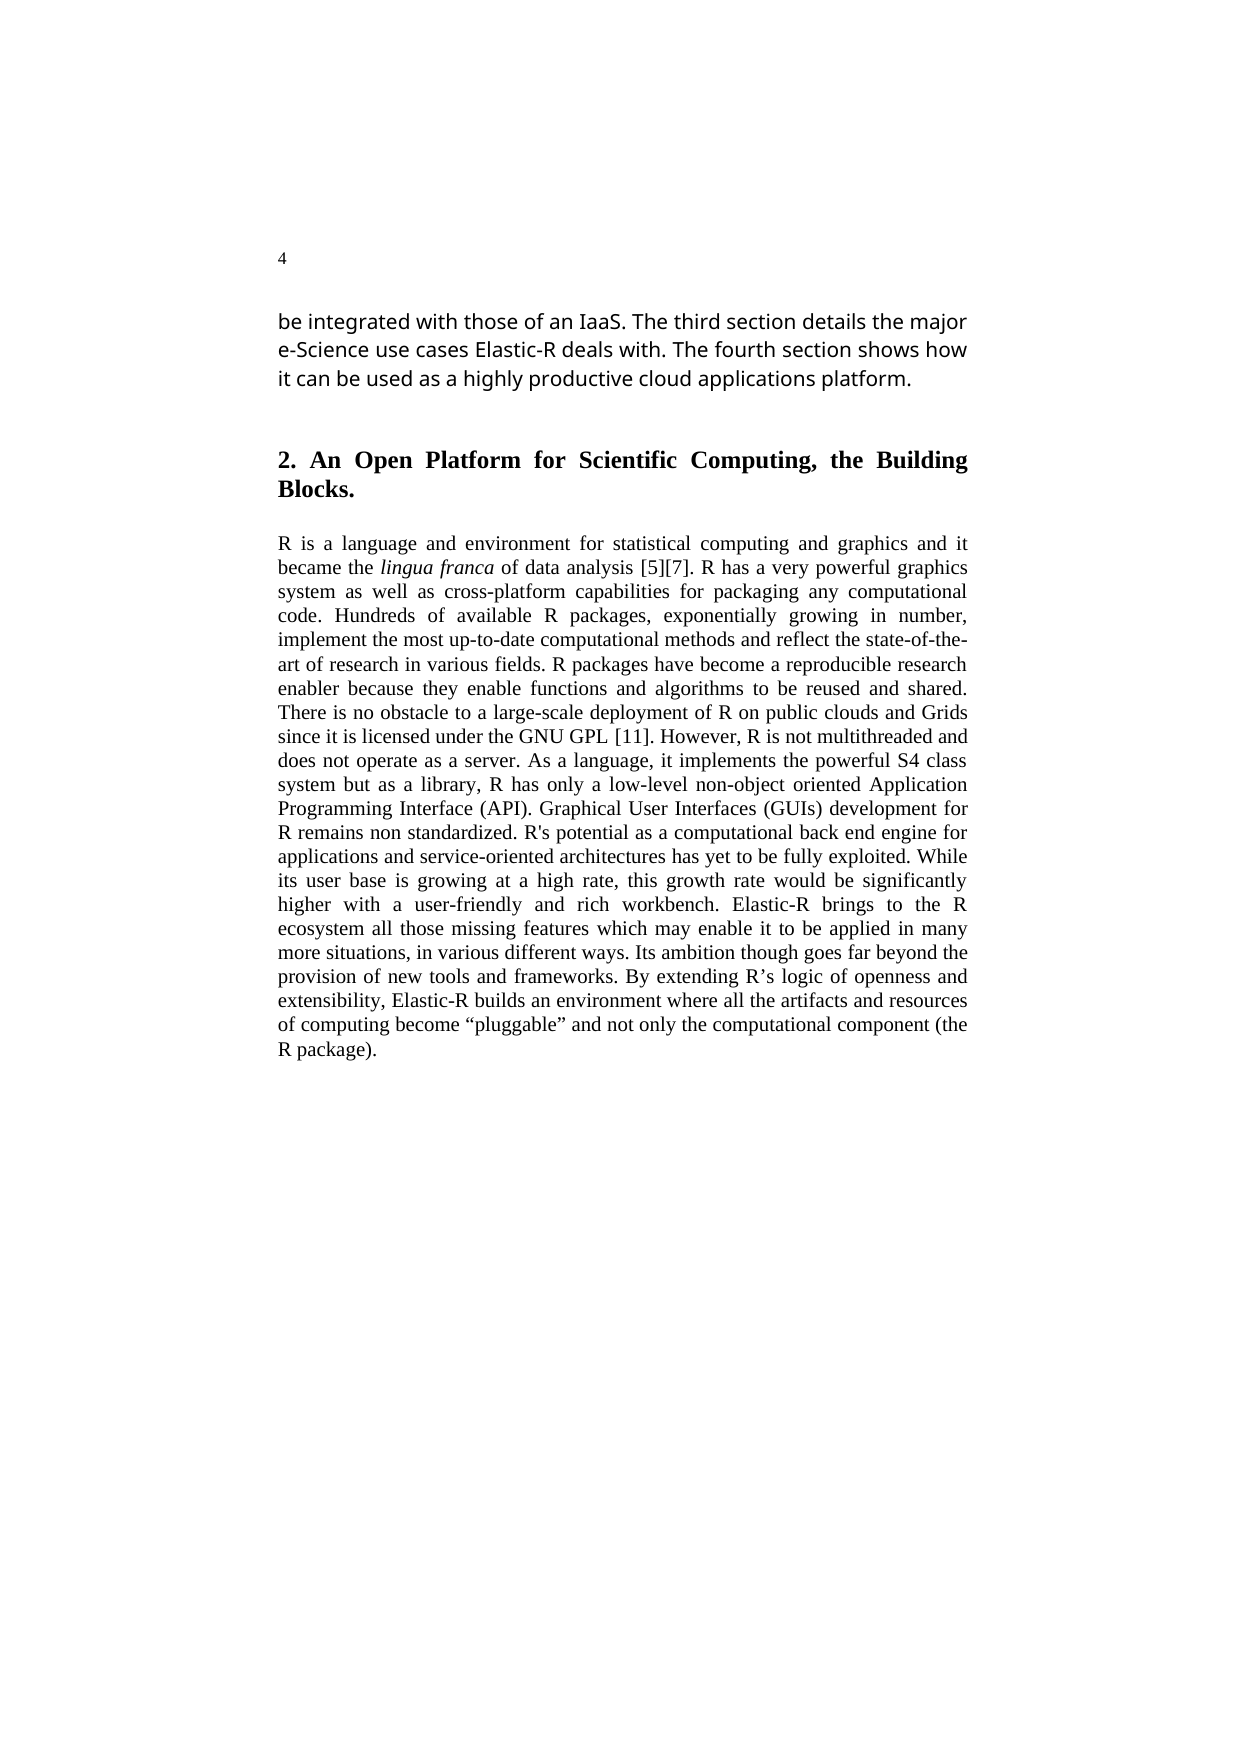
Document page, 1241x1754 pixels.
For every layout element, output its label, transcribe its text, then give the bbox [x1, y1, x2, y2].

text 2. An Open Platform for Scientific Computing, the Building Blocks. [278, 445, 968, 502]
text R is a language and environment for statistical computing and graphics and it became the lingua franca of data analysis [5][7]. R has a very powerful graphics system as well as cross-platform capabilities for packaging any computational code. Hundreds of available R packages, exponentially growing in number, implement the most up-to-date computational methods and reflect the state-of-the-art of research in various fields. R packages have become a reproducible research enabler because they enable functions and algorithms to be reused and shared. There is no obstacle to a large-scale deployment of R on public clouds and Grids since it is licensed under the GNU GPL [11]. However, R is not multithreaded and does not operate as a server. As a language, it implements the powerful S4 class system but as a library, R has only a low-level non-object oriented Application Programming Interface (API). Graphical User Interfaces (GUIs) development for R remains non standardized. R's potential as a computational back end engine for applications and service-oriented architectures has yet to be fully exploited. While its user base is growing at a high rate, this growth rate would be significantly higher with a user-friendly and rich workbench. Elastic-R brings to the R ecosystem all those missing features which may enable it to be applied in many more situations, in various different ways. Its ambition though goes far beyond the provision of new tools and frameworks. By extending R’s logic of openness and extensibility, Elastic-R builds an environment where all the artifacts and resources of computing become “pluggable” and not only the computational component (the R package). [278, 531, 968, 1061]
